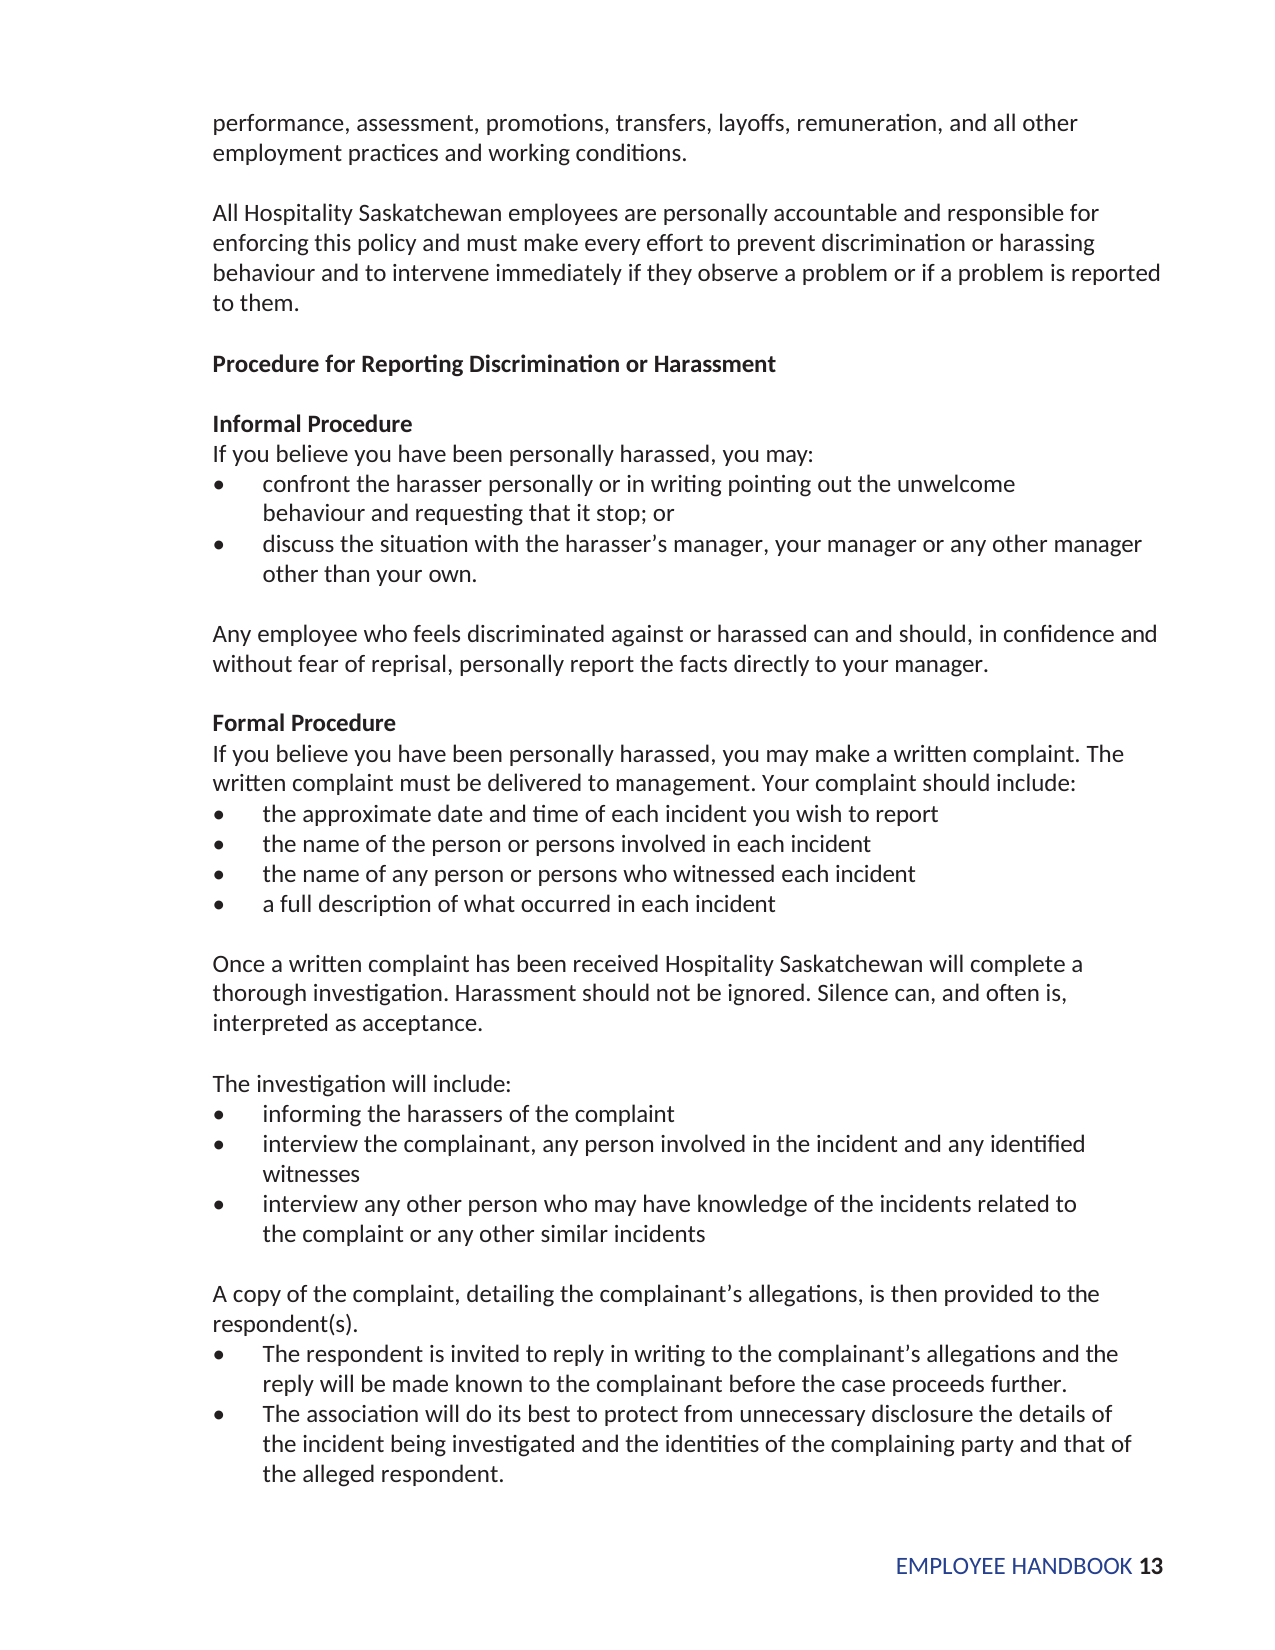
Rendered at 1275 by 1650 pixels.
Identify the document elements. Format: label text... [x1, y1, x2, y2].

list the name of any person or persons who witnessed each incident [212, 858, 1175, 888]
text All Hospitality Saskatchewan employees are personally accountable and responsible for enforcing this policy and must make every effort to prevent discrimination or harassing behaviour and to intervene immediately if they observe a problem or if a problem is reported to them. [212, 198, 1164, 318]
subtitle Formal Procedure [212, 708, 1175, 738]
list confront the harasser personally or in writing pointing out the unwelcome behaviour and requesting that it stop; or [212, 468, 1122, 528]
text witnesses [262, 1158, 1175, 1188]
text If you believe you have been personally harassed, you may: [212, 438, 1175, 468]
list interview any other person who may have knowledge of the incidents related to the complaint or any other similar incidents [212, 1188, 1113, 1248]
list discuss the situation with the harasser’s manager, your manager or any other manager [212, 528, 1175, 558]
list the approximate date and time of each incident you wish to report [212, 798, 1175, 828]
text without fear of reprisal, personally report the facts directly to your manager. [212, 648, 1175, 678]
list The respondent is invited to reply in writing to the complainant’s allegations and the [212, 1338, 1175, 1368]
text The investigation will include: [212, 1068, 1175, 1098]
text other than your own. [262, 558, 1175, 588]
text performance, assessment, promotions, transfers, layoffs, remuneration, and all other employment practices and working conditions. [212, 108, 1164, 168]
text Any employee who feels discriminated against or harassed can and should, in confidence and [212, 618, 1175, 648]
text A copy of the complaint, detailing the complainant’s allegations, is then provided to the [212, 1278, 1175, 1308]
text If you believe you have been personally harassed, you may make a written complaint. The written complaint must be delivered to management. Your complaint should include: [212, 738, 1164, 798]
list a full description of what occurred in each incident [212, 888, 1175, 918]
text Informal Procedure [212, 408, 1175, 438]
list The association will do its best to protect from unnecessary disclosure the details of the incident being investigated and the identities of the complaining party and that of the alleged respondent. [212, 1398, 1150, 1488]
list the name of the person or persons involved in each incident [212, 828, 1175, 858]
list informing the harassers of the complaint [212, 1098, 1175, 1128]
list interview the complainant, any person involved in the incident and any identified [212, 1128, 1175, 1158]
text reply will be made known to the complainant before the case proceeds further. [262, 1368, 1175, 1398]
subtitle Procedure for Reporting Discrimination or Harassment [212, 348, 1175, 378]
text Once a written complaint has been received Hospitality Saskatchewan will complete a thorough investigation. Harassment should not be ignored. Silence can, and often is, interpreted as acceptance. [212, 948, 1164, 1038]
text respondent(s). [212, 1308, 1175, 1338]
